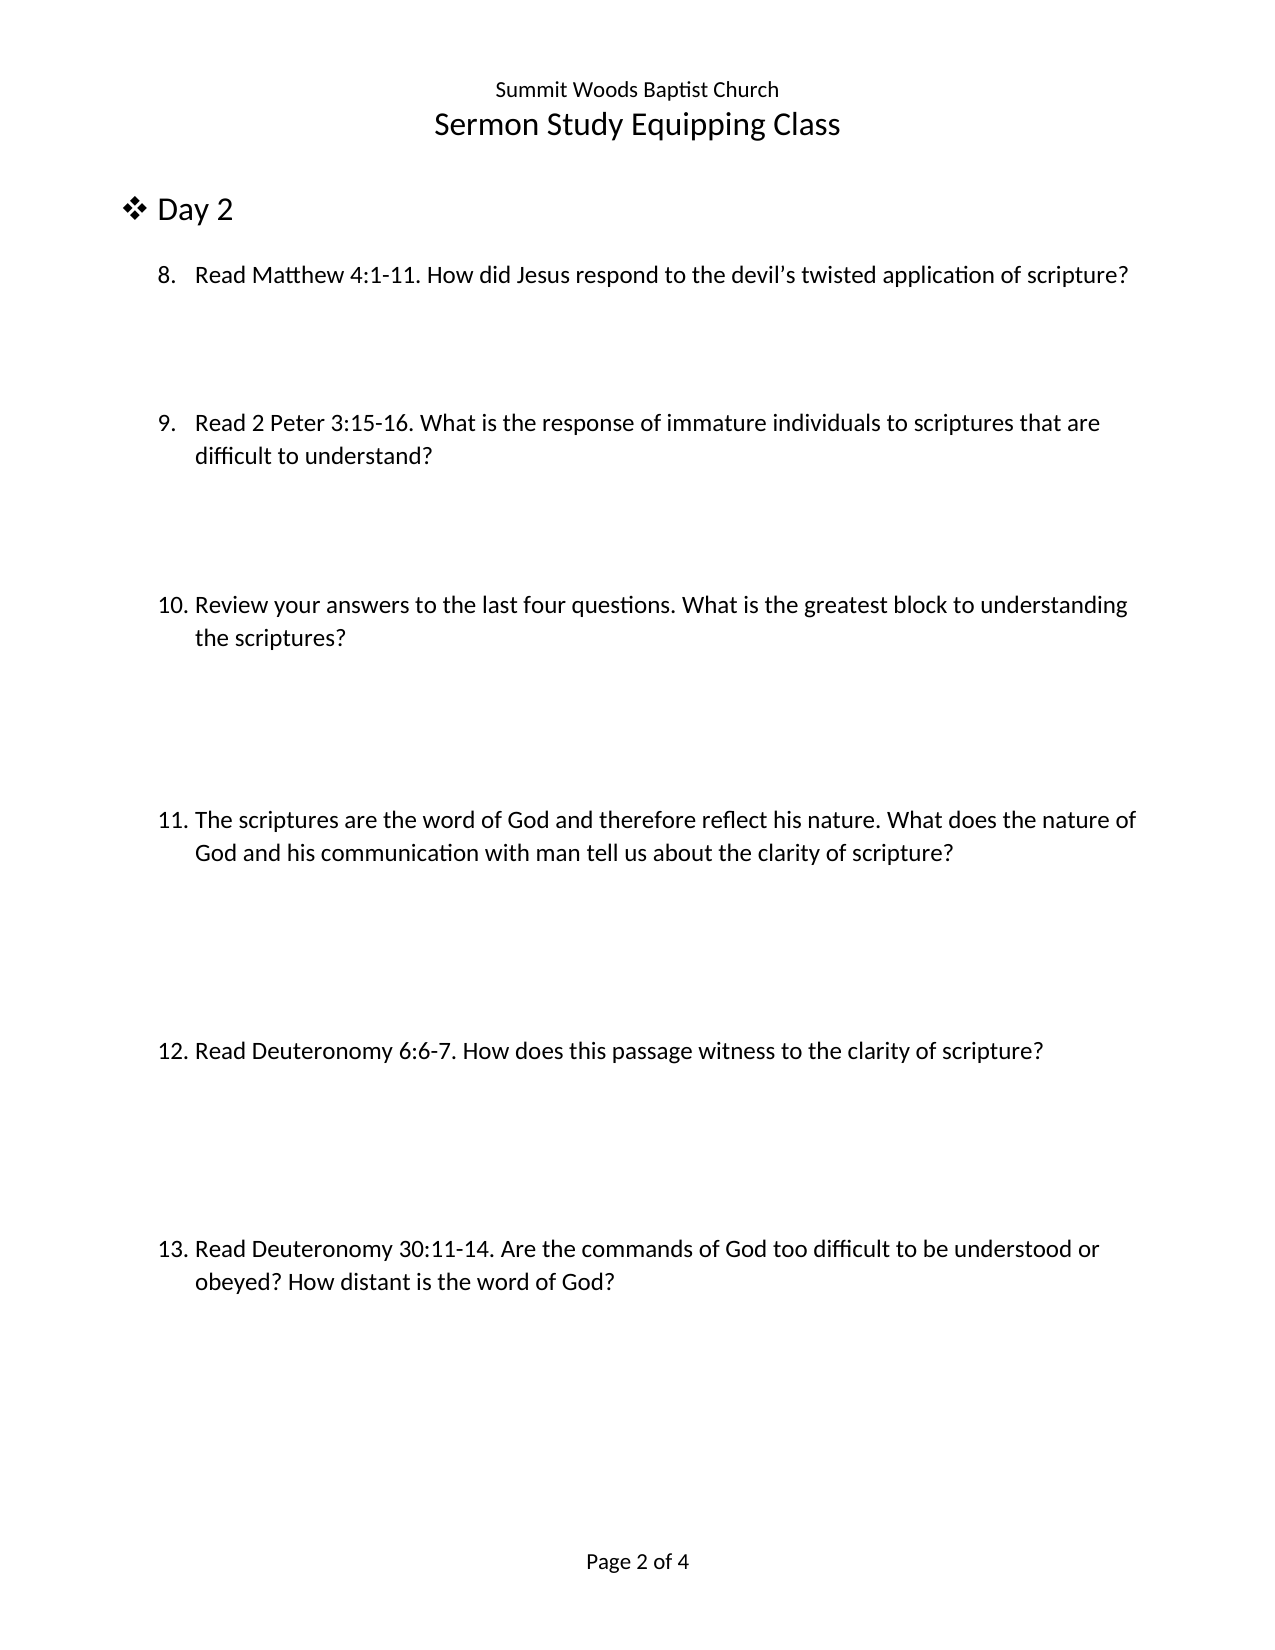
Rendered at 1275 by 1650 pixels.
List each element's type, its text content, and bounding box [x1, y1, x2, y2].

list The scriptures are the word of God and therefore reflect his nature. What does the nature of God and his communication with man tell us about the clarity of scripture? [157, 804, 1155, 867]
list Read 2 Peter 3:15-16. What is the response of immature individuals to scriptures that are difficult to understand? [157, 407, 1155, 471]
list Day 2 [120, 187, 1155, 228]
list Review your answers to the last four questions. What is the greatest block to understanding the scriptures? [157, 589, 1155, 653]
list Read Deuteronomy 6:6-7. How does this passage witness to the clarity of scripture? [157, 1035, 1155, 1066]
list Read Matthew 4:1-11. How did Jesus respond to the devil’s twisted application of scripture? [157, 259, 1155, 289]
list Read Deuteronomy 30:11-14. Are the commands of God too difficult to be understood or obeyed? How distant is the word of God? [157, 1233, 1155, 1297]
